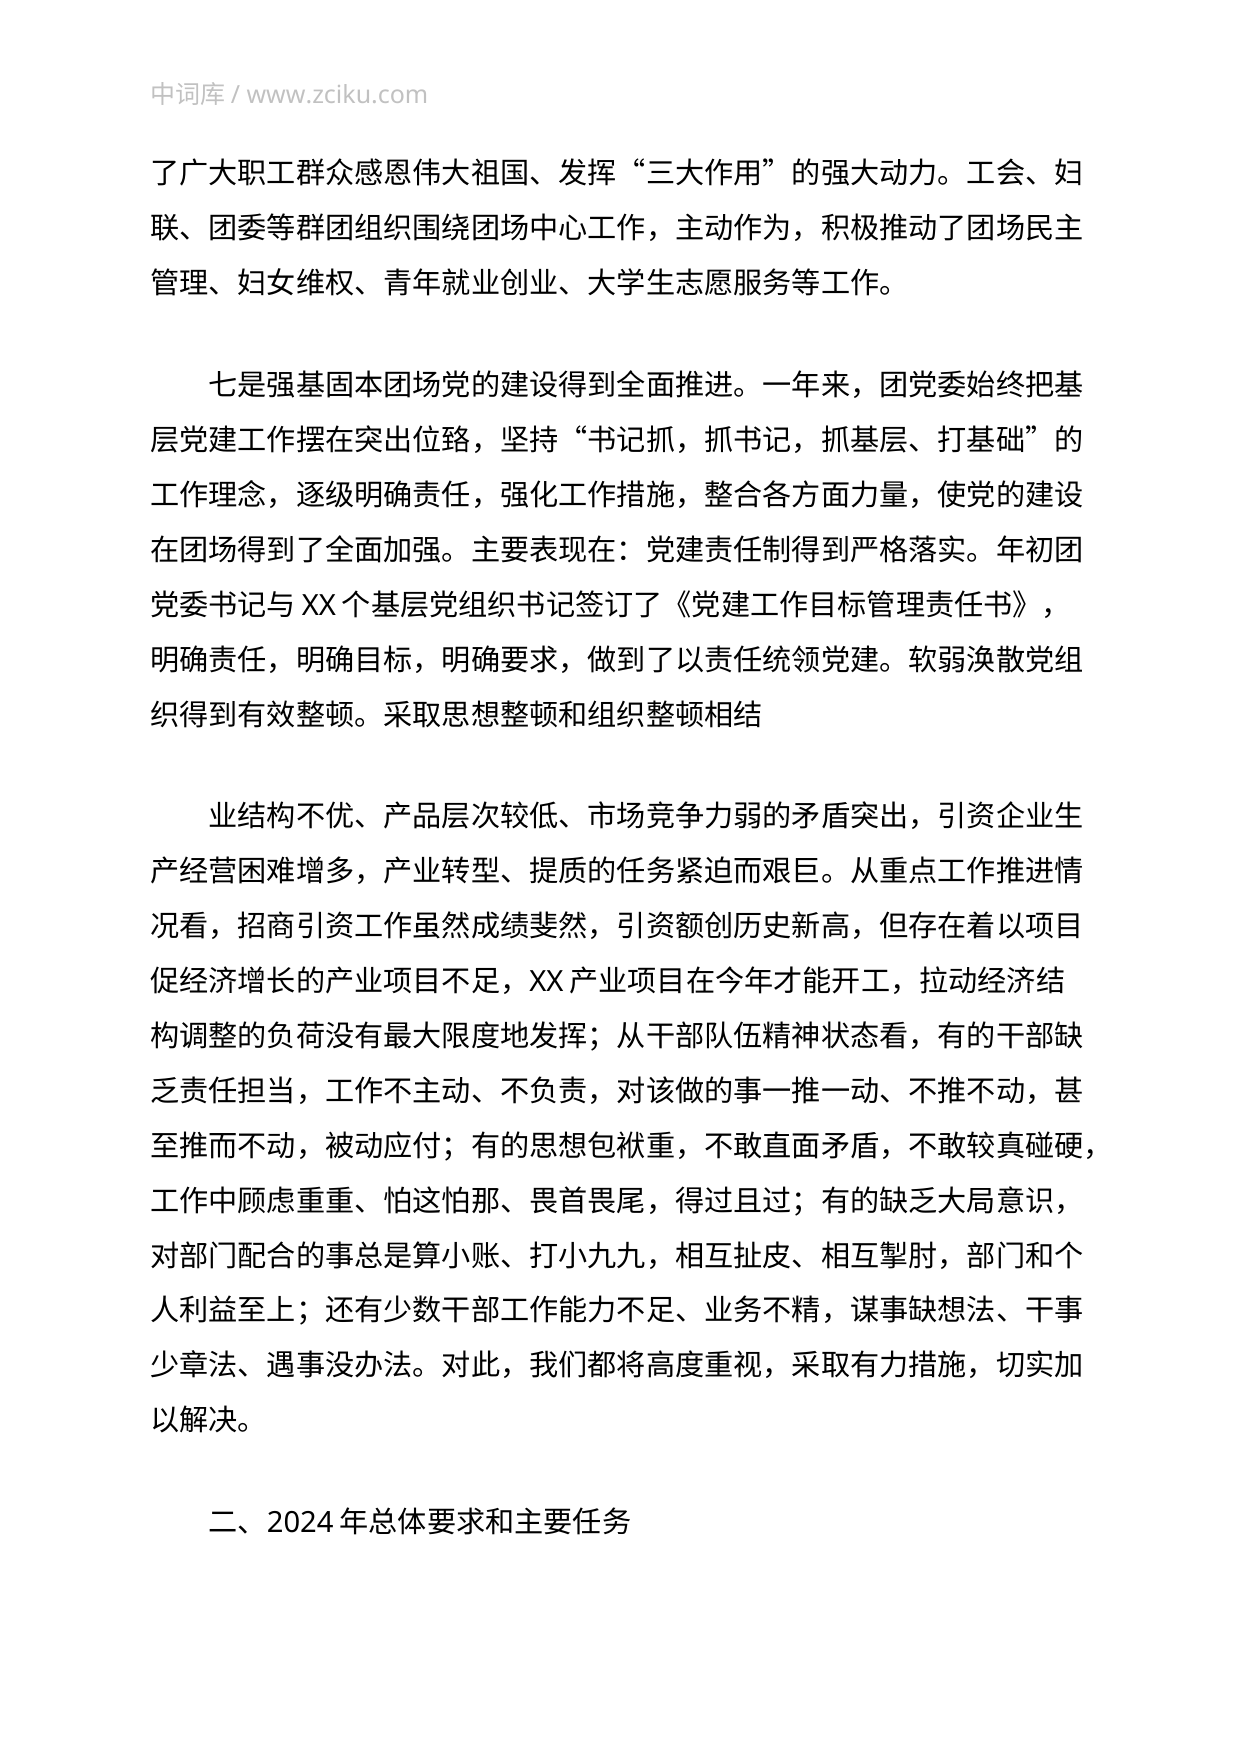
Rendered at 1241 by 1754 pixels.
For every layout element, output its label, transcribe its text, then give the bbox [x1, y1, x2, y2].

text 业结构不优、产品层次较低、市场竞争力弱的矛盾突出，引资企业生产经营困难增多，产业转型、提质的任务紧迫而艰巨。从重点工作推进情况看，招商引资工作虽然成绩斐然，引资额创历史新高，但存在着以项目促经济增长的产业项目不足，XX产业项目在今年才能开工，拉动经济结构调整的负荷没有最大限度地发挥；从干部队伍精神状态看，有的干部缺乏责任担当，工作不主动、不负责，对该做的事一推一动、不推不动，甚至推而不动，被动应付；有的思想包袱重，不敢直面矛盾，不敢较真碰硬，工作中顾虑重重、怕这怕那、畏首畏尾，得过且过；有的缺乏大局意识，对部门配合的事总是算小账、打小九九，相互扯皮、相互掣肘，部门和个人利益至上；还有少数干部工作能力不足、业务不精，谋事缺想法、干事少章法、遇事没办法。对此，我们都将高度重视，采取有力措施，切实加以解决。 [150, 793, 1090, 1439]
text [150, 150, 1090, 302]
text 二、2024年总体要求和主要任务 [150, 1498, 1090, 1541]
text 七是强基固本团场党的建设得到全面推进。一年来，团党委始终把基层党建工作摆在突出位臵，坚持“书记抓，抓书记，抓基层、打基础”的工作理念，逐级明确责任，强化工作措施，整合各方面力量，使党的建设在团场得到了全面加强。主要表现在：党建责任制得到严格落实。年初团党委书记与XX个基层党组织书记签订了《党建工作目标管理责任书》，明确责任，明确目标，明确要求，做到了以责任统领党建。软弱涣散党组织得到有效整顿。采取思想整顿和组织整顿相结 [150, 362, 1090, 733]
